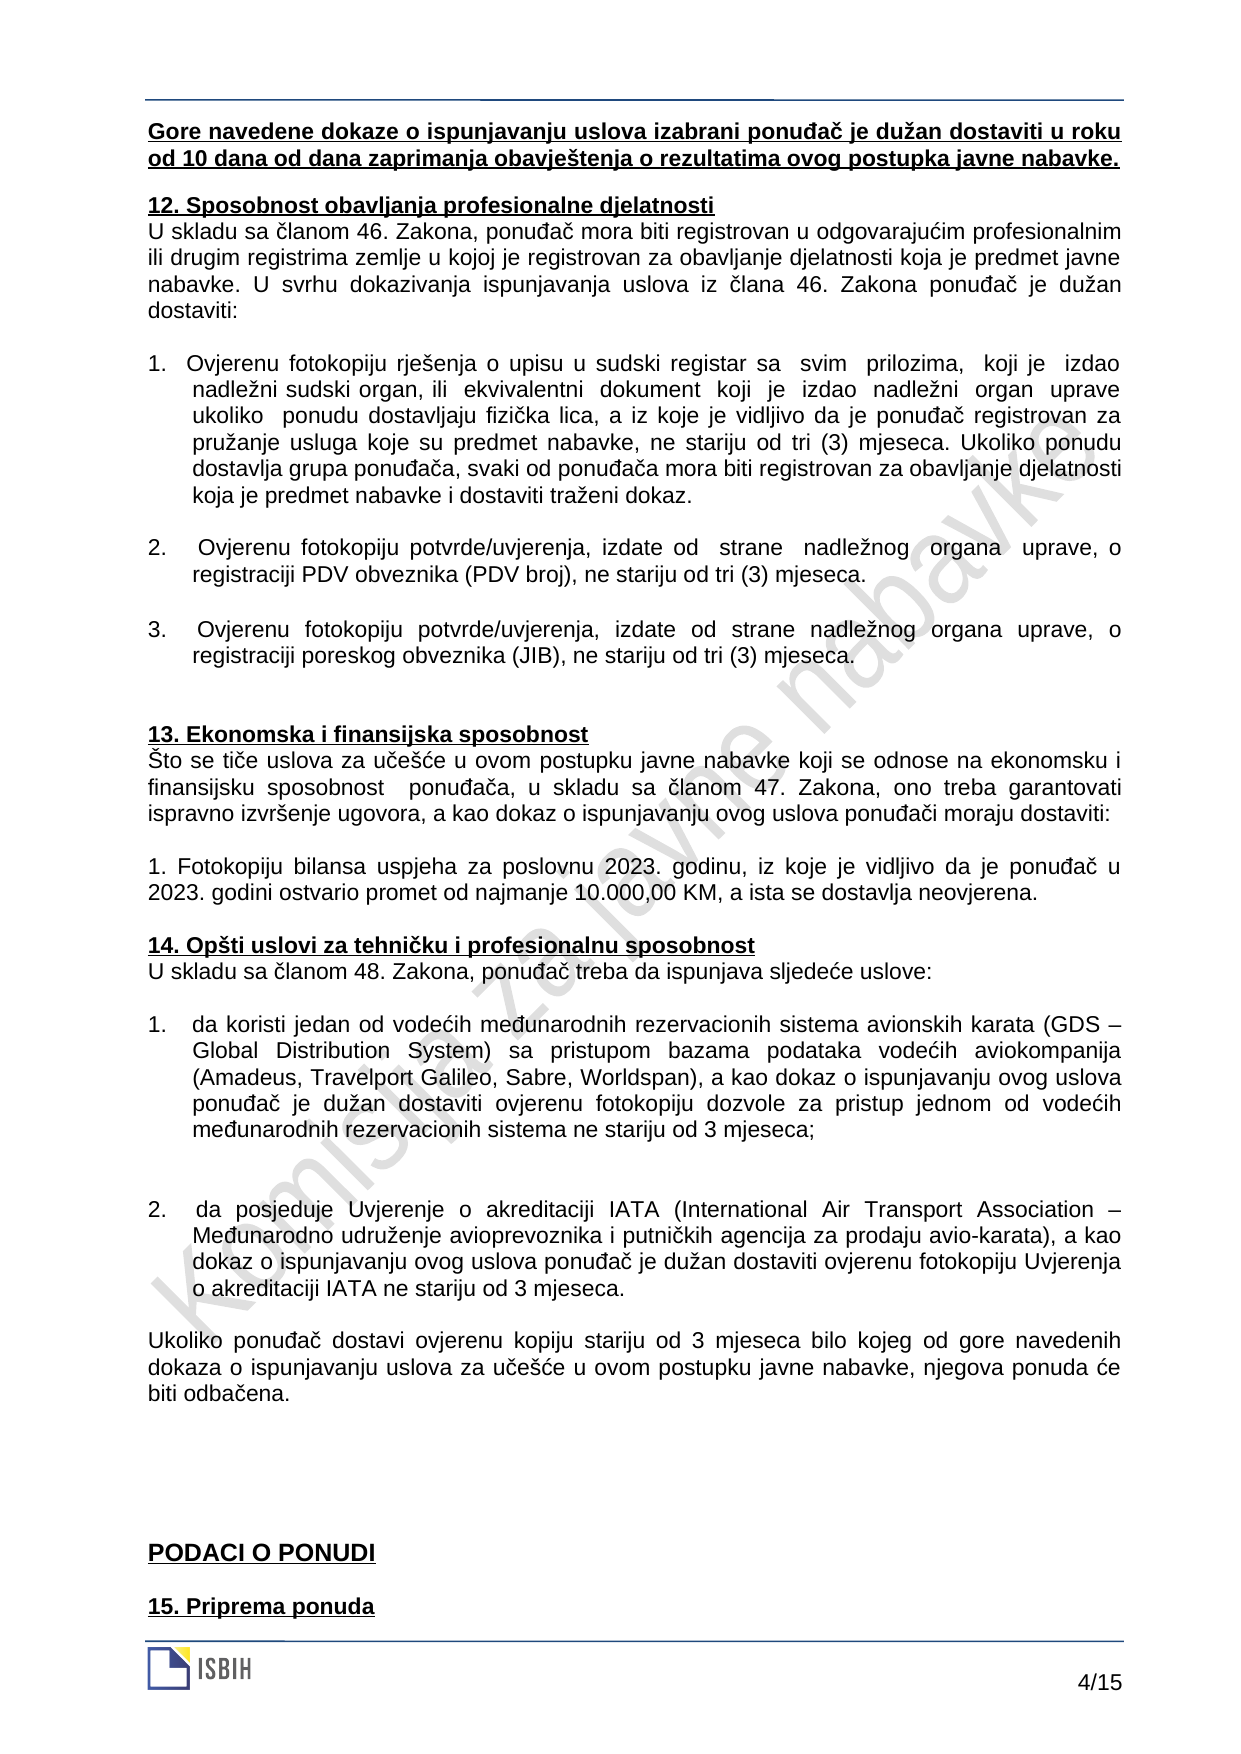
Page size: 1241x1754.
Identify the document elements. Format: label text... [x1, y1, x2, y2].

picture [147, 1647, 251, 1690]
text Ukoliko ponuđač dostavi ovjerenu kopiju stariju od 3 mjeseca bilo kojeg od gore navedenih dokaza o ispunjavanju uslova za učešće u ovom postupku javne nabavke, njegova ponuda će biti odbačena. [148, 1327, 1122, 1406]
text U skladu sa članom 48. Zakona, ponuđač treba da ispunjava sljedeće uslove: [148, 958, 1122, 985]
text 2. da posjeduje Uvjerenje o akreditaciji IATA (International Air Transport Association – Međunarodno udruženje avioprevoznika i putničkih agencija za prodaju avio-karata), a kao dokaz o ispunjavanju ovog uslova ponuđač je dužan dostaviti ovjerenu fotokopiju Uvjerenja o akreditaciji IATA ne stariju od 3 mjeseca. [148, 1196, 1122, 1301]
text 12. Sposobnost obavljanja profesionalne djelatnosti [148, 192, 1122, 218]
text 1. Fotokopiju bilansa uspjeha za poslovnu 2023. godinu, iz koje je vidljivo da je ponuđač u 2023. godini ostvario promet od najmanje 10.000,00 KM, a ista se dostavlja neovjerena. [148, 853, 1122, 906]
text 2. Ovjerenu fotokopiju potvrde/uvjerenja, izdate od strane nadležnog organa uprave, o registraciji PDV obveznika (PDV broj), ne stariju od tri (3) mjeseca. [148, 534, 1122, 587]
text Gore navedene dokaze o ispunjavanju uslova izabrani ponuđač je dužan dostaviti u roku od 10 dana od dana zaprimanja obavještenja o rezultatima ovog postupka javne nabavke. [148, 142, 1122, 171]
text U skladu sa članom 46. Zakona, ponuđač mora biti registrovan u odgovarajućim profesionalnim ili drugim registrima zemlje u kojoj je registrovan za obavljanje djelatnosti koja je predmet javne nabavke. U svrhu dokazivanja ispunjavanja uslova iz člana 46. Zakona ponuđač je dužan dostaviti: [148, 218, 1122, 323]
text 15. Priprema ponuda [148, 1593, 1122, 1619]
text PODACI O PONUDI [148, 1538, 1122, 1567]
text 1. da koristi jedan od vodećih međunarodnih rezervacionih sistema avionskih karata (GDS – Global Distribution System) sa pristupom bazama podataka vodećih aviokompanija (Amadeus, Travelport Galileo, Sabre, Worldspan), a kao dokaz o ispunjavanju ovog uslova ponuđač je dužan dostaviti ovjerenu fotokopiju dozvole za pristup jednom od vodećih međunarodnih rezervacionih sistema ne stariju od 3 mjeseca; [148, 1011, 1122, 1143]
text 13. Ekonomska i finansijska sposobnost [148, 721, 1122, 747]
text Što se tiče uslova za učešće u ovom postupku javne nabavke koji se odnose na ekonomsku i finansijsku sposobnost ponuđača, u skladu sa članom 47. Zakona, ono treba garantovati ispravno izvršenje ugovora, a kao dokaz o ispunjavanju ovog uslova ponuđači moraju dostaviti: [148, 747, 1122, 827]
text 3. Ovjerenu fotokopiju potvrde/uvjerenja, izdate od strane nadležnog organa uprave, o registraciji poreskog obveznika (JIB), ne stariju od tri (3) mjeseca. [148, 616, 1122, 668]
text Gore navedene dokaze o ispunjavanju uslova izabrani ponuđač je dužan dostaviti u roku od 10 dana od dana zaprimanja obavještenja o rezultatima ovog postupka javne nabavke. [148, 118, 1122, 141]
text 1. Ovjerenu fotokopiju rješenja o upisu u sudski registar sa svim prilozima, koji je izdao nadležni sudski organ, ili ekvivalentni dokument koji je izdao nadležni organ uprave ukoliko ponudu dostavljaju fizička lica, a iz koje je vidljivo da je ponuđač registrovan za pružanje usluga koje su predmet nabavke, ne stariju od tri (3) mjeseca. Ukoliko ponudu dostavlja grupa ponuđača, svaki od ponuđača mora biti registrovan za obavljanje djelatnosti koja je predmet nabavke i dostaviti traženi dokaz. [148, 350, 1122, 508]
text 14. Opšti uslovi za tehničku i profesionalnu sposobnost [148, 932, 1122, 958]
